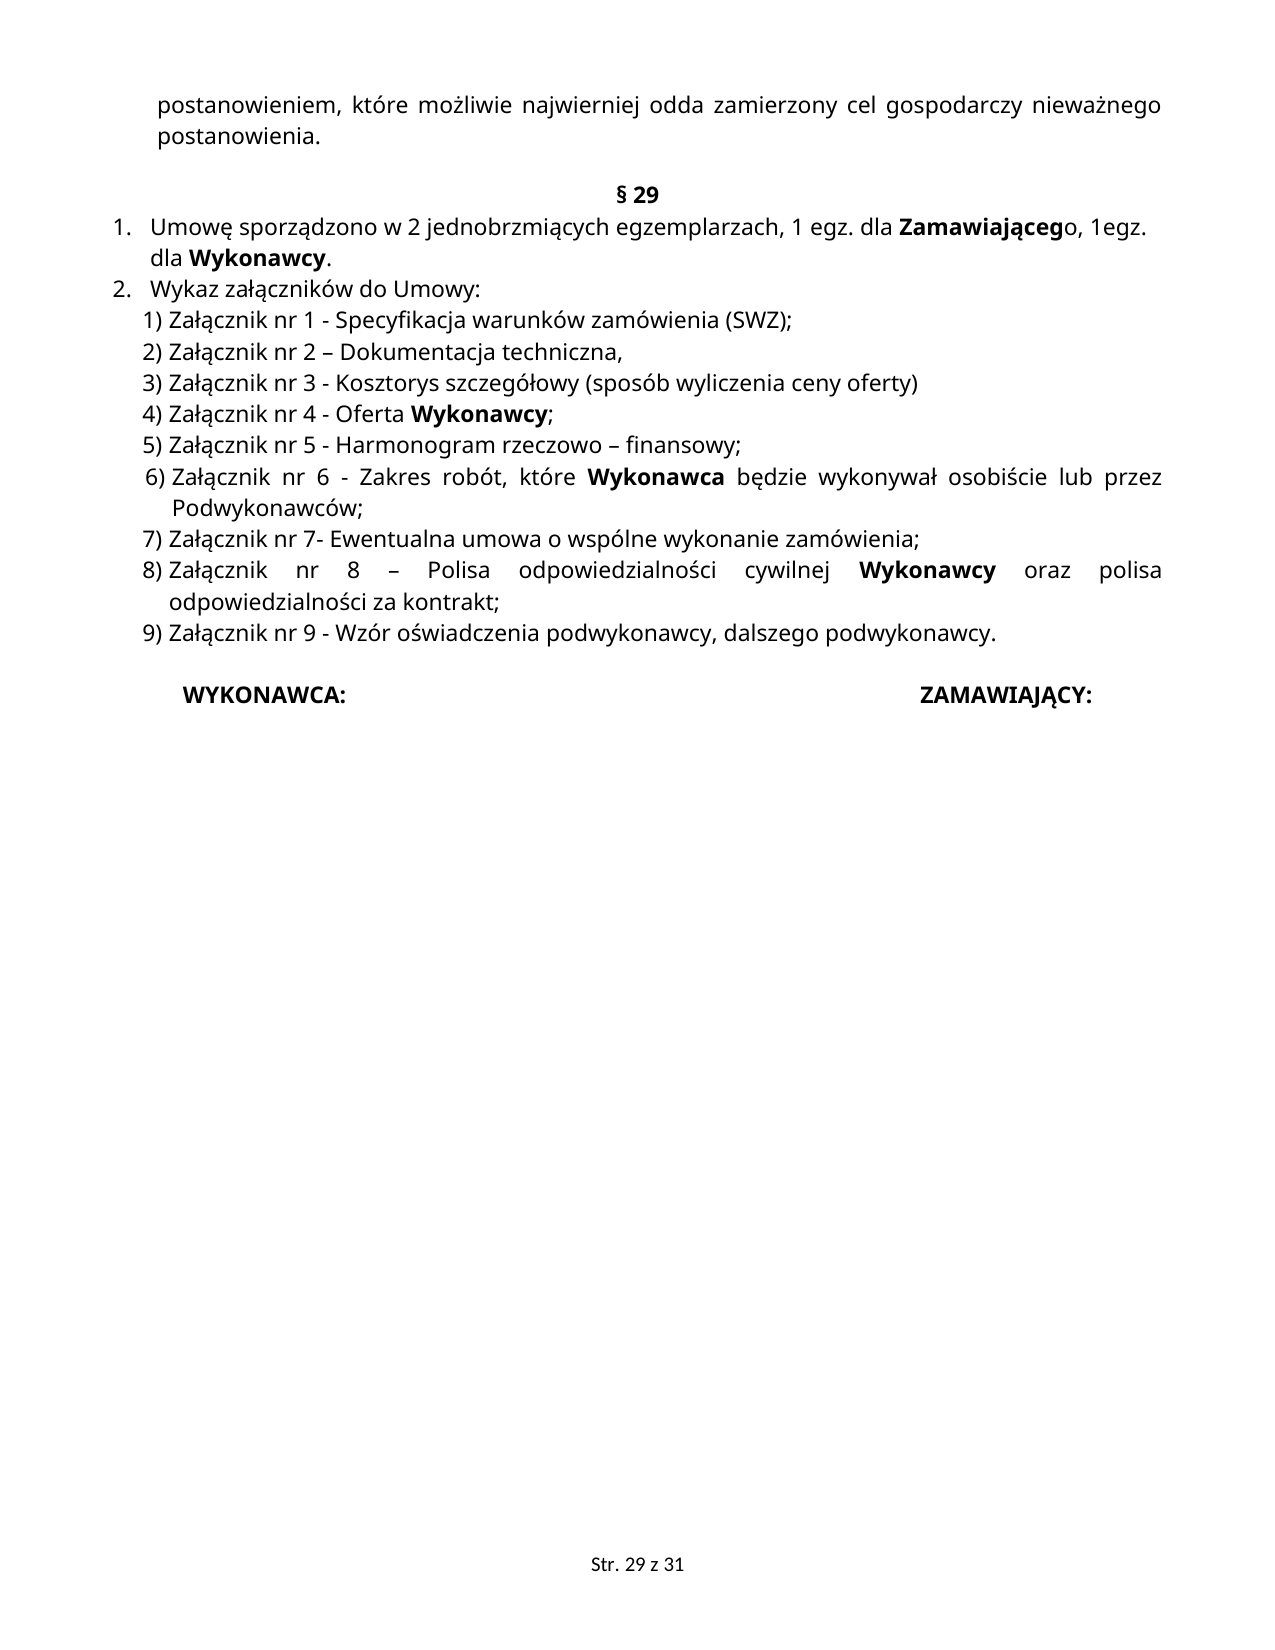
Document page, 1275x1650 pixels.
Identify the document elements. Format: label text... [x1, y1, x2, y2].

list Załącznik nr 2 – Dokumentacja techniczna, [142, 335, 1162, 367]
list Załącznik nr 1 - Specyfikacja warunków zamówienia (SWZ); [142, 304, 1162, 335]
list Umowę sporządzono w 2 jednobrzmiących egzemplarzach, 1 egz. dla Zamawiającego, 1egz. dla Wykonawcy. [112, 210, 1162, 273]
text § 29 [112, 179, 1162, 210]
list Załącznik nr 5 - Harmonogram rzeczowo – finansowy; [142, 429, 1162, 460]
text WYKONAWCA: ZAMAWIAJĄCY: [112, 679, 1162, 710]
list Załącznik nr 4 - Oferta Wykonawcy; [142, 398, 1162, 429]
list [119, 89, 1162, 151]
list Załącznik nr 3 - Kosztorys szczegółowy (sposób wyliczenia ceny oferty) [142, 367, 1162, 398]
list Załącznik nr 7- Ewentualna umowa o wspólne wykonanie zamówienia; [142, 523, 1162, 554]
list Załącznik nr 6 - Zakres robót, które Wykonawca będzie wykonywał osobiście lub przez Podwykonawców; [145, 460, 1162, 523]
list Wykaz załączników do Umowy: [112, 273, 1162, 304]
list Załącznik nr 9 - Wzór oświadczenia podwykonawcy, dalszego podwykonawcy. [142, 617, 1162, 648]
list Załącznik nr 8 – Polisa odpowiedzialności cywilnej Wykonawcy oraz polisa odpowiedzialności za kontrakt; [142, 554, 1162, 617]
